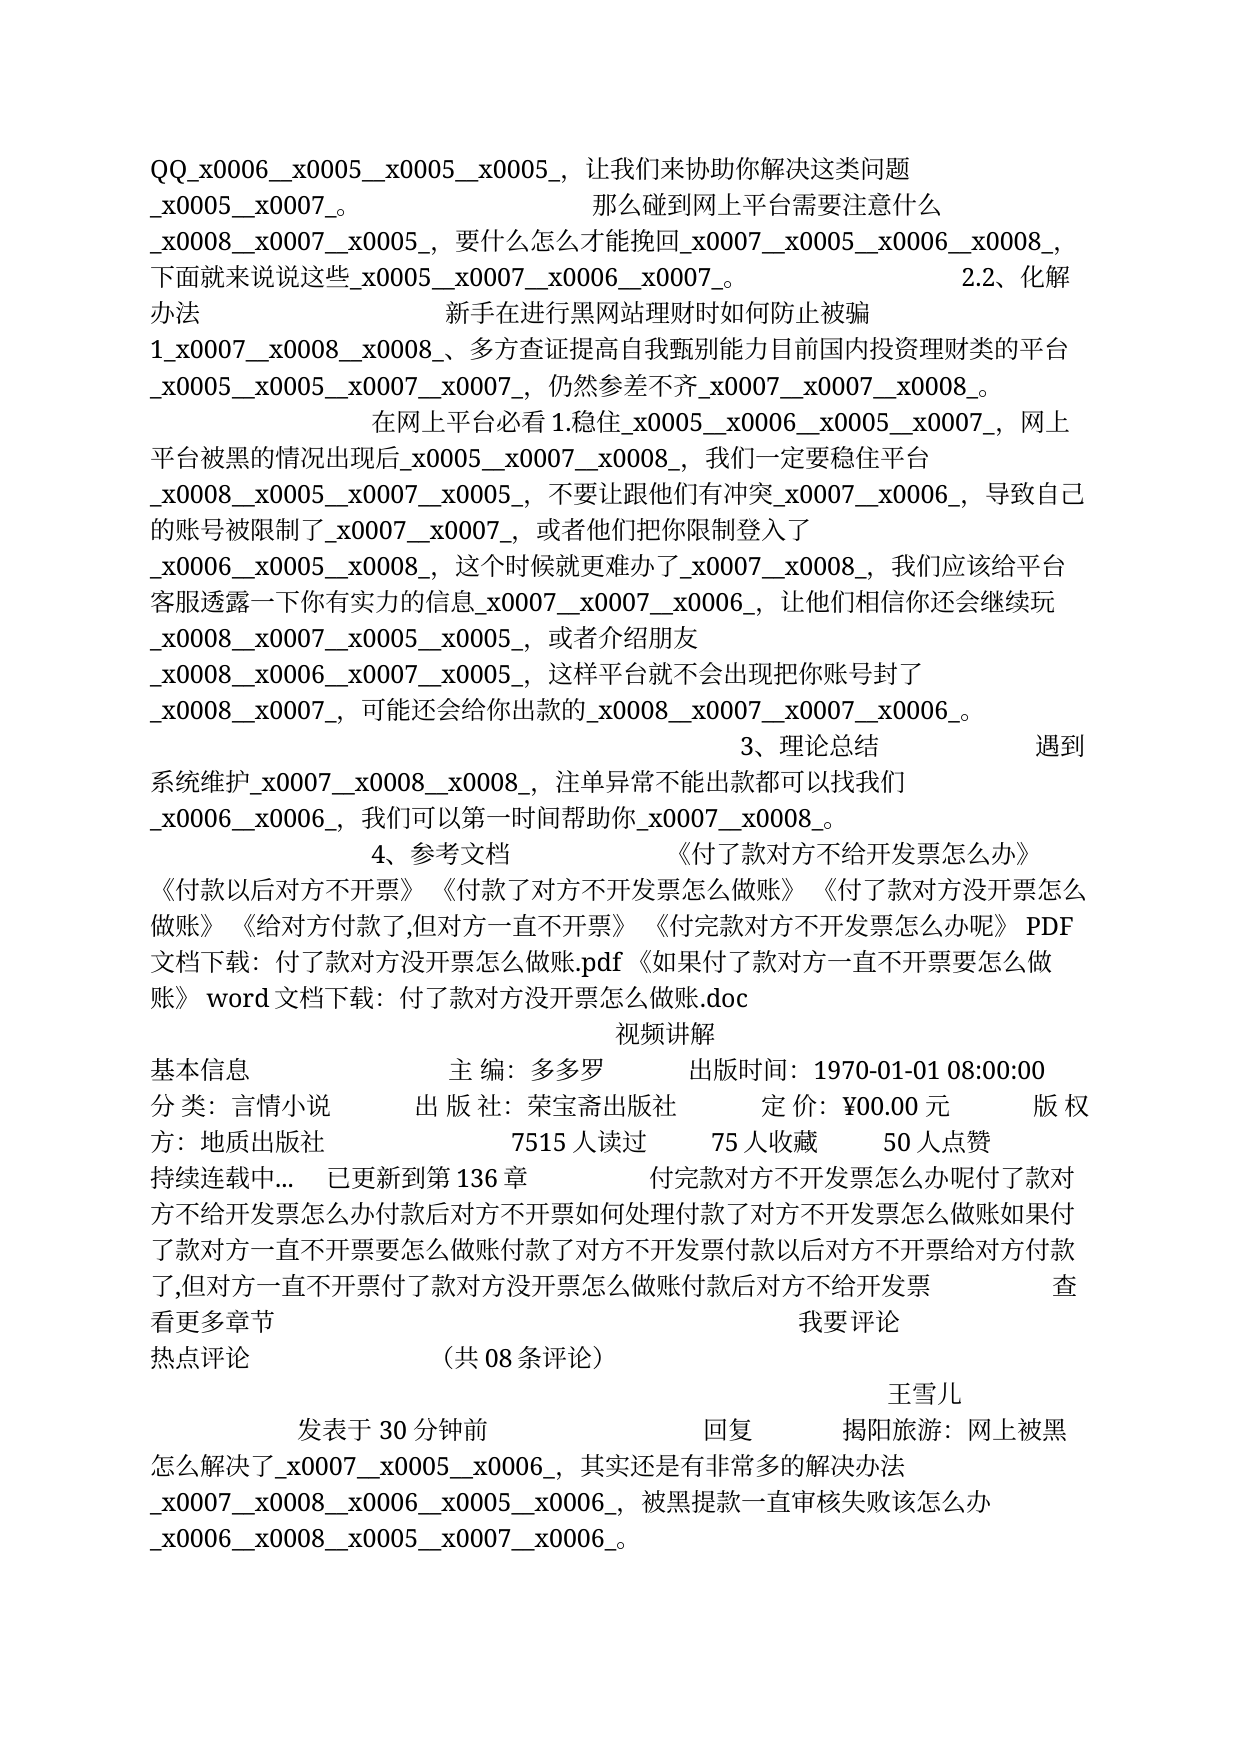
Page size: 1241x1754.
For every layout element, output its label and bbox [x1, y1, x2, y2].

text [150, 150, 1090, 1589]
